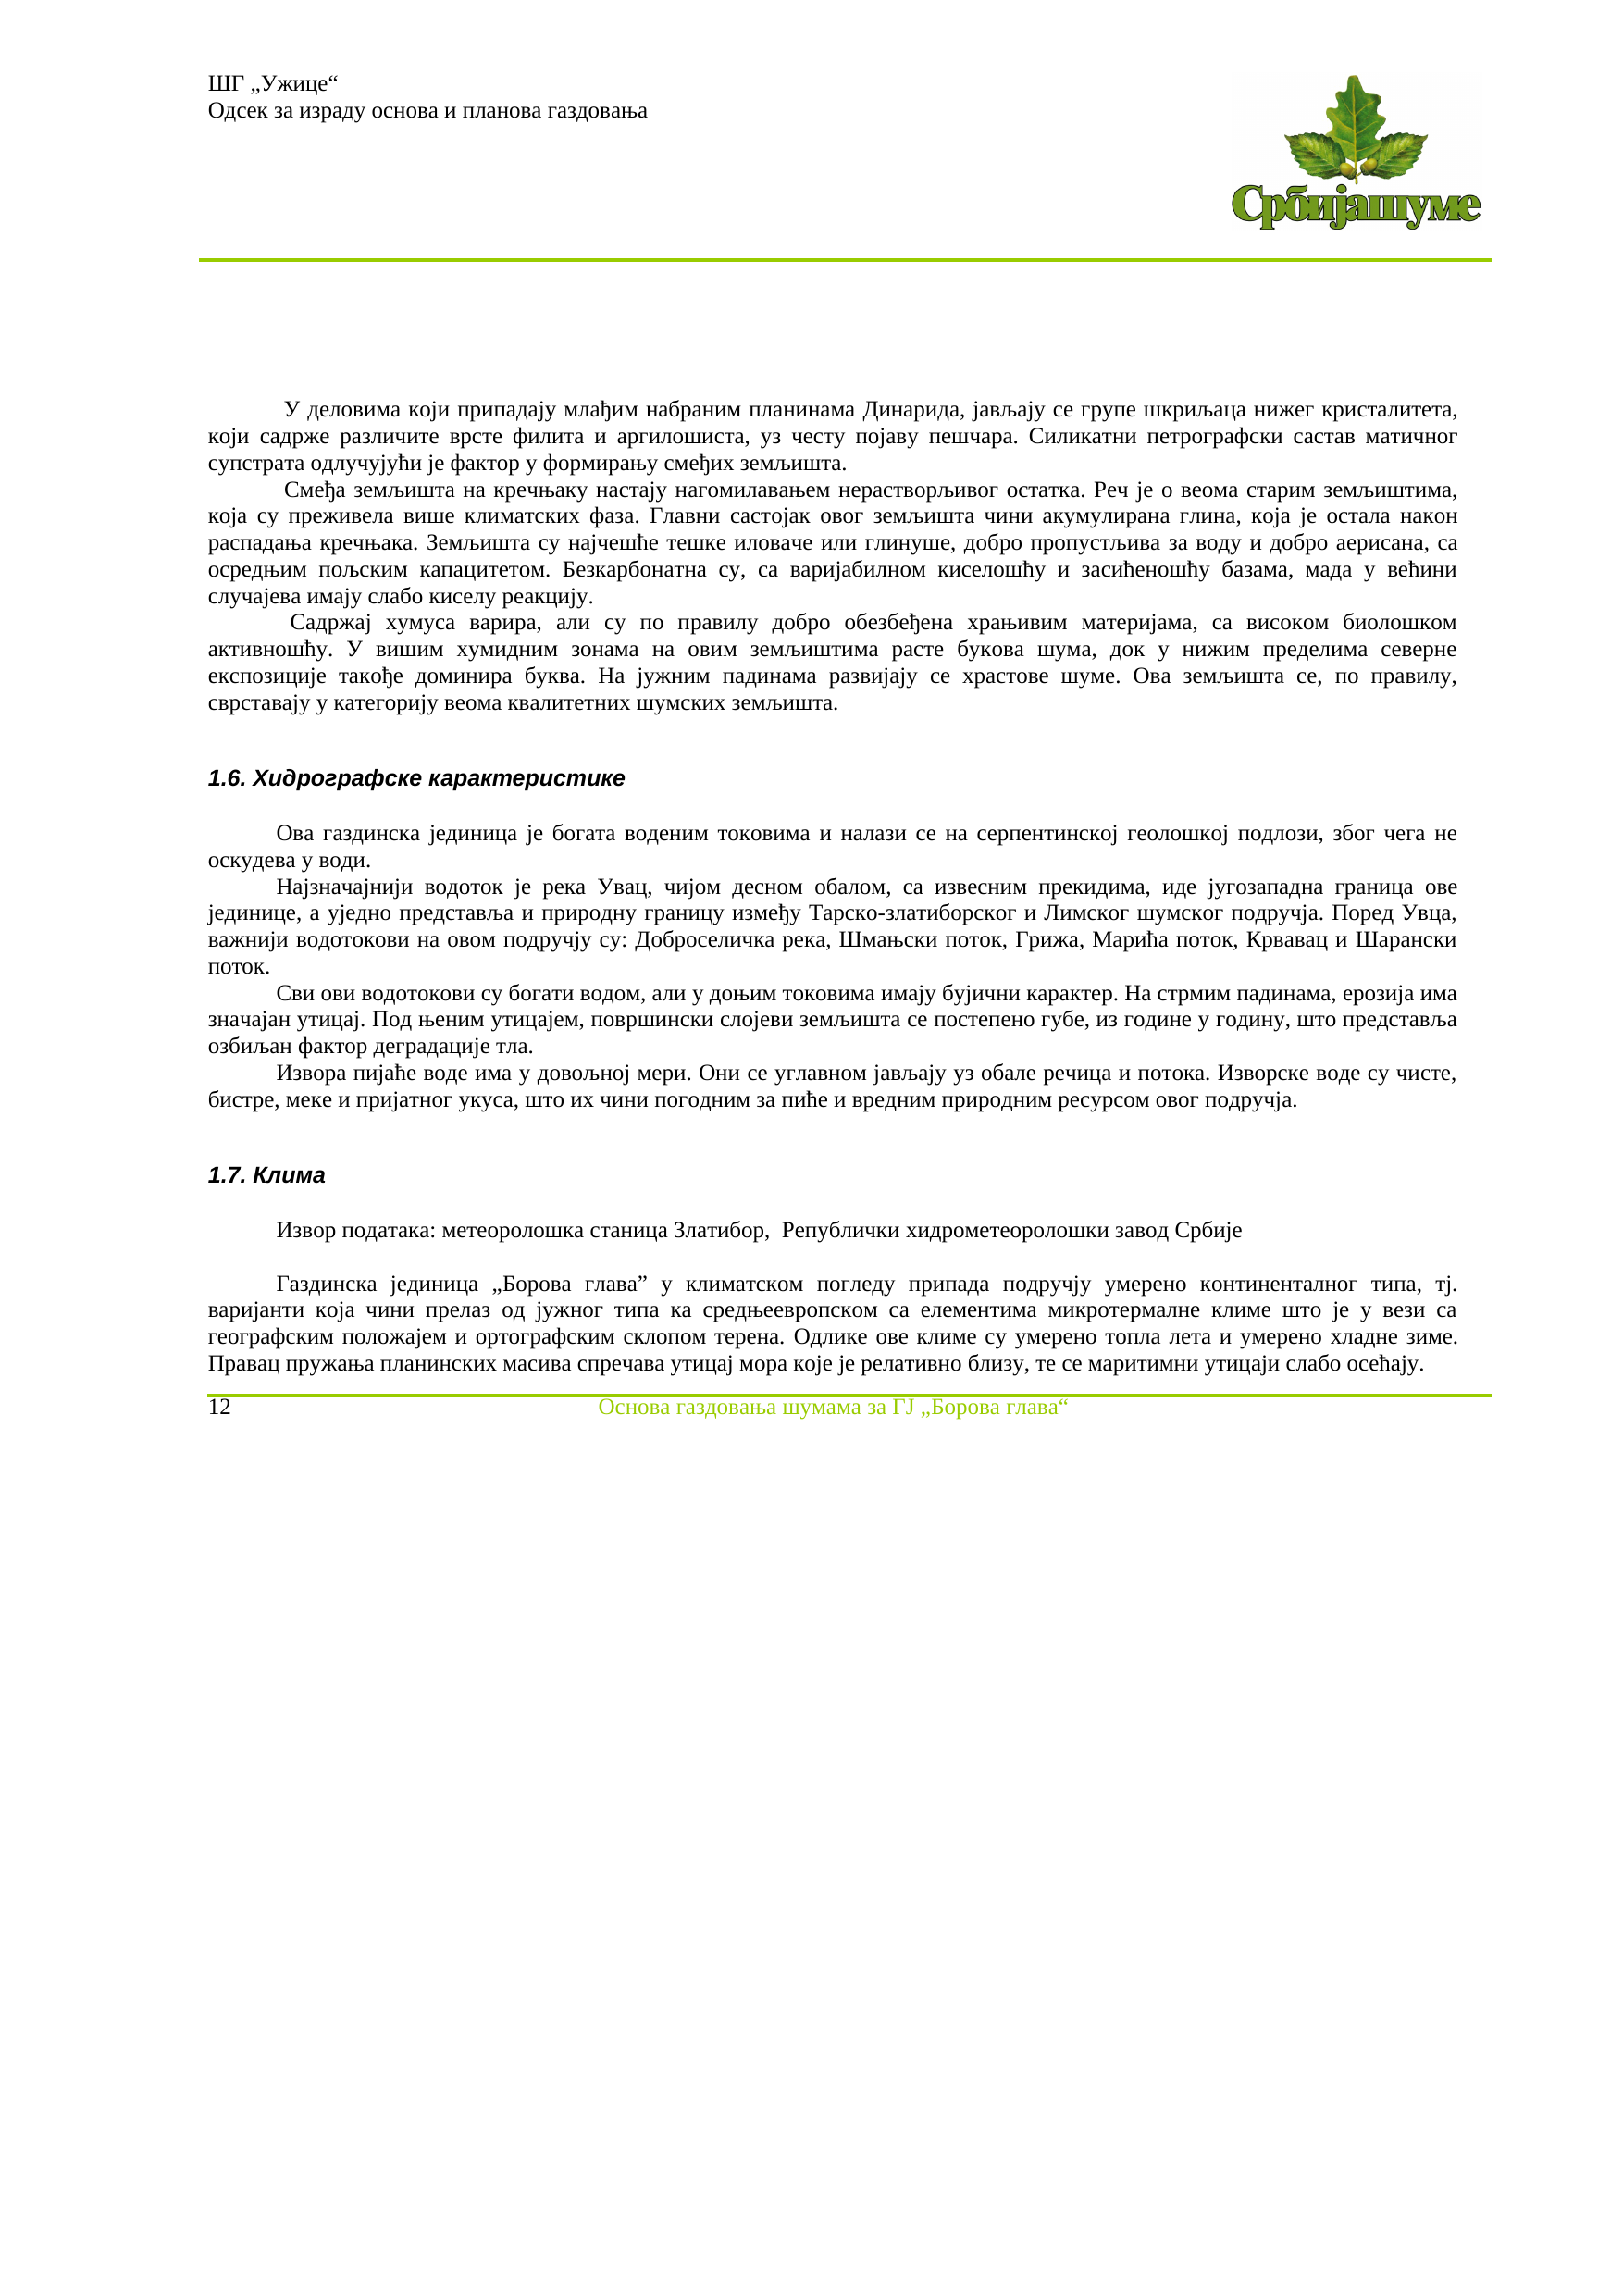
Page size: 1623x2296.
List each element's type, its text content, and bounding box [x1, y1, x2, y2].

text Сви ови водотокови су богати водом, али у доњим токовима имају бујични карактер. На стрмим падинама, ерозија има значајан утицај. Под њеним утицајем, површински слојеви земљишта се постепено губе, из године у годину, што представља озбиљан фактор деградације тла. [207, 979, 1459, 1059]
text Најзначајнији водоток је река Увац, чијом десном обалом, са извесним прекидима, иде југозападна граница ове јединице, а уједно представља и природну границу између Тарско-златиборског и Лимског шумског подручја. Поред Увца, важнији водотокови на овом подручју су: Доброселичка река, Шмањски поток, Грижа, Марића поток, Крвавац и Шарански поток. [207, 873, 1459, 979]
subtitle 1.7. Клима [207, 1161, 1459, 1188]
text Извора пијаће воде има у довољној мери. Они се углавном јављају уз обале речица и потока. Изворске воде су чисте, бистре, меке и пријатног укуса, што их чини погодним за пиће и вредним природним ресурсом овог подручја. [207, 1059, 1459, 1111]
text Ова газдинска јединица је богата воденим токовима и налази се на серпентинској геолошкој подлози, због чега не оскудева у води. [207, 819, 1459, 873]
text Садржај хумуса варира, али су по правилу добро обезбеђена храњивим материјама, са високом биолошком активношћу. У вишим хумидним зонама на овим земљиштима расте букова шума, док у нижим пределима северне експозиције такође доминира буква. На јужним падинама развијају се храстове шуме. Ова земљишта се, по правилу, сврставају у категорију веома квалитетних шумских земљишта. [207, 608, 1459, 714]
text Газдинска јединица „Борова глава” у климатском погледу припада подручју умерено континенталног типа, тј. варијанти која чини прелаз од јужног типа ка средњеевропском са елементима микротермалне климе што је у вези са географским положајем и ортографским склопом терена. Одлике ове климе су умерено топла лета и умерено хладне зиме. Правац пружања планинских масива спречава утицај мора које је релативно близу, те се маритимни утицаји слабо осећају. [207, 1270, 1459, 1376]
text У деловима који припадају млађим набраним планинама Динарида, јављају се групе шкриљаца нижег кристалитета, који садрже различите врсте филита и аргилошиста, уз честу појаву пешчара. Силикатни петрографски састав матичног супстрата одлучујући је фактор у формирању смеђих земљишта. [207, 395, 1459, 476]
text Смеђа земљишта на кречњаку настају нагомилавањем нерастворљивог остатка. Реч је о веома старим земљиштима, која су преживела више климатских фаза. Главни састојак овог земљишта чини акумулирана глина, која је остала након распадања кречњака. Земљишта су најчешће тешке иловаче или глинуше, добро пропустљива за воду и добро аерисана, са осредњим пољским капацитетом. Безкарбонатна су, са варијабилном киселошћу и засићеношћу базама, мада у већини случајева имају слабо киселу реакцију. [207, 476, 1459, 608]
text Извор података: метеоролошка станица Златибор, Републички хидрометеоролошки завод Србије [207, 1216, 1459, 1243]
subtitle 1.6. Хидрографске карактеристике [207, 764, 1459, 791]
picture [1231, 72, 1483, 231]
